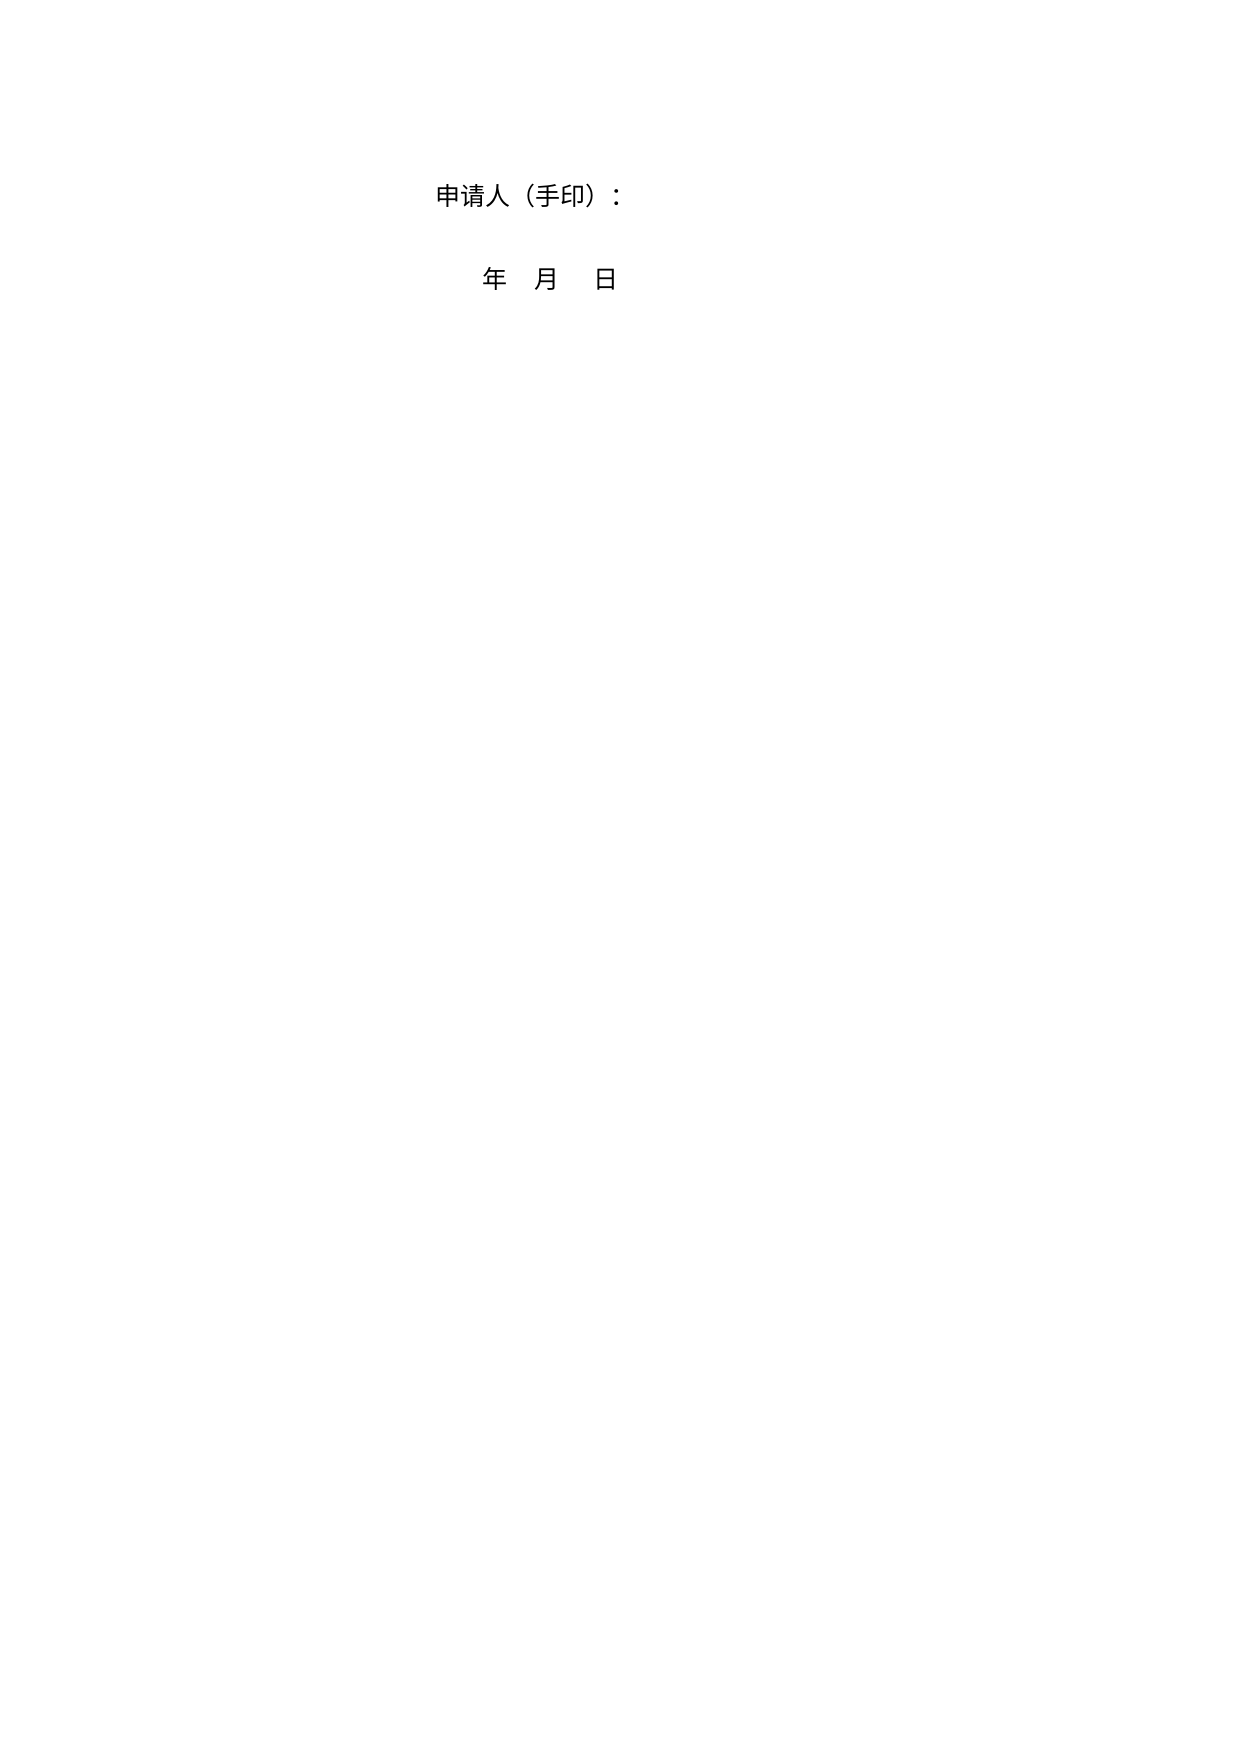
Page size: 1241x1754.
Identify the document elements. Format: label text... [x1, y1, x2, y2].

text 申请人（手印）： [187, 162, 1053, 227]
text 年 月 日 [187, 245, 1053, 310]
